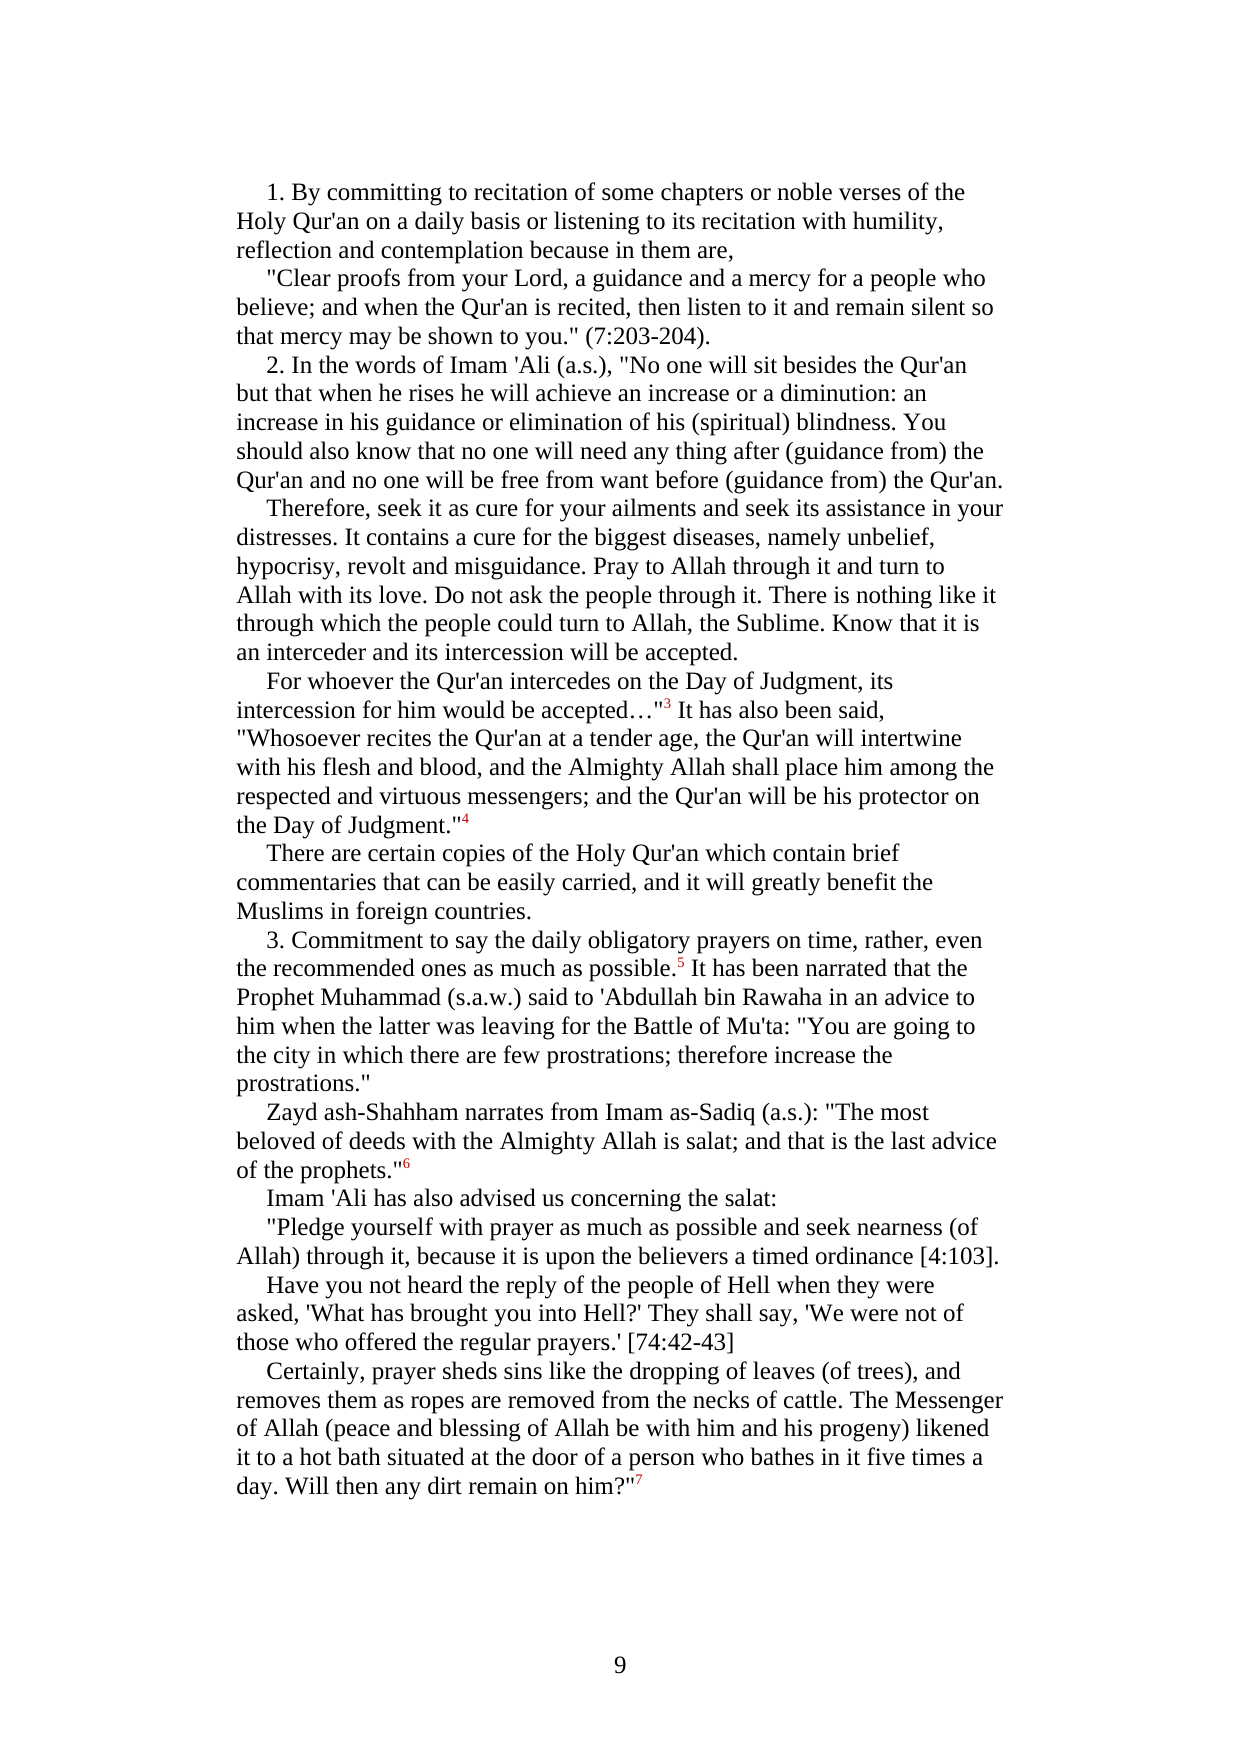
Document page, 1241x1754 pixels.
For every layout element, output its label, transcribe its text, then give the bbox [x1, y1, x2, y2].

text Zayd ash-Shahham narrates from Imam as-Sadiq (a.s.): "The most beloved of deeds with the Almighty Allah is salat; and that is the last advice of the prophets."6 [236, 1097, 1004, 1183]
text There are certain copies of the Holy Qur'an which contain brief commentaries that can be easily carried, and it will greatly benefit the Muslims in foreign countries. [236, 838, 1004, 925]
text Therefore, seek it as cure for your ailments and seek its assistance in your distresses. It contains a cure for the biggest diseases, namely unbelief, hypocrisy, revolt and misguidance. Pray to Allah through it and turn to Allah with its love. Do not ask the people through it. There is nothing like it through which the people could turn to Allah, the Sublime. Know that it is an interceder and its intercession will be accepted. [236, 493, 1004, 666]
text Have you not heard the reply of the people of Hell when they were asked, 'What has brought you into Hell?' They shall say, 'We were not of those who offered the regular prayers.' [74:42-43] [236, 1270, 1004, 1356]
text 2. In the words of Imam 'Ali (a.s.), "No one will sit besides the Qur'an but that when he rises he will achieve an increase or a diminution: an increase in his guidance or elimination of his (spiritual) blindness. You should also know that no one will need any thing after (guidance from) the Qur'an and no one will be free from want before (guidance from) the Qur'an. [236, 350, 1004, 493]
text For whoever the Qur'an intercedes on the Day of Judgment, its intercession for him would be accepted…"3 It has also been said, "Whosoever recites the Qur'an at a tender age, the Qur'an will intertwine with his flesh and blood, and the Almighty Allah shall place him among the respected and virtuous messengers; and the Qur'an will be his protector on the Day of Judgment."4 [236, 666, 1004, 838]
text "Pledge yourself with prayer as much as possible and seek nearness (of Allah) through it, because it is upon the believers a timed ordinance [4:103]. [236, 1212, 1004, 1270]
text Imam 'Ali has also advised us concerning the salat: [236, 1183, 1004, 1212]
text 1. By committing to recitation of some chapters or noble verses of the Holy Qur'an on a daily basis or listening to its recitation with humility, reflection and contemplation because in them are, [236, 177, 1004, 263]
text "Clear proofs from your Lord, a guidance and a mercy for a people who believe; and when the Qur'an is recited, then listen to it and remain silent so that mercy may be shown to you." (7:203-204). [236, 263, 1004, 350]
text 3. Commitment to say the daily obligatory prayers on time, rather, even the recommended ones as much as possible.5 It has been narrated that the Prophet Muhammad (s.a.w.) said to 'Abdullah bin Rawaha in an advice to him when the latter was leaving for the Battle of Mu'ta: "You are going to the city in which there are few prostrations; therefore increase the prostrations." [236, 925, 1004, 1097]
text Certainly, prayer sheds sins like the dropping of leaves (of trees), and removes them as ropes are removed from the necks of cattle. The Messenger of Allah (peace and blessing of Allah be with him and his progeny) likened it to a hot bath situated at the door of a person who bathes in it five times a day. Will then any dirt remain on him?"7 [236, 1356, 1004, 1500]
